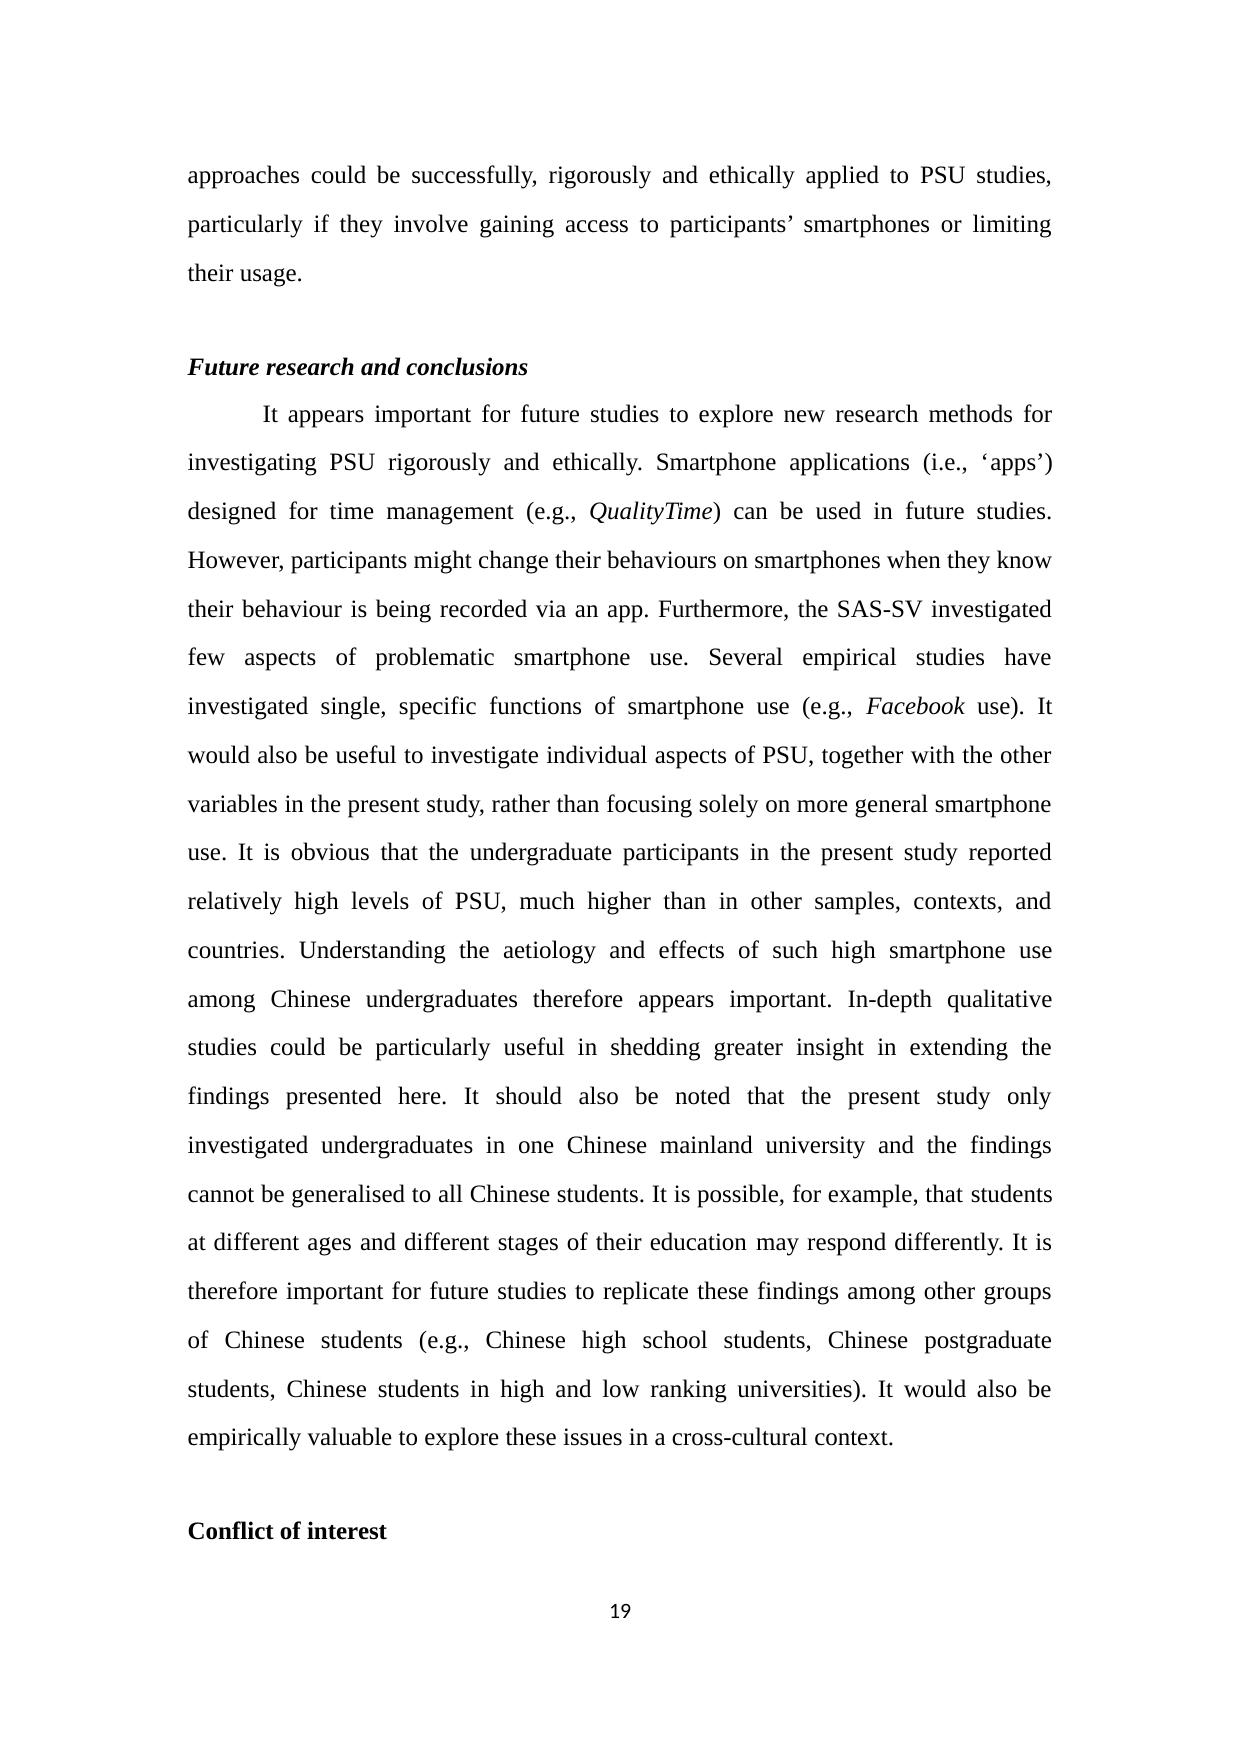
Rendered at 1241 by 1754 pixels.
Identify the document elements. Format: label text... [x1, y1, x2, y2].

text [187, 159, 1053, 289]
text It appears important for future studies to explore new research methods for investigating PSU rigorously and ethically. Smartphone applications (i.e., ‘apps’) designed for time management (e.g., QualityTime) can be used in future studies. However, participants might change their behaviours on smartphones when they know their behaviour is being recorded via an app. Furthermore, the SAS-SV investigated few aspects of problematic smartphone use. Several empirical studies have investigated single, specific functions of smartphone use (e.g., Facebook use). It would also be useful to investigate individual aspects of PSU, together with the other variables in the present study, rather than focusing solely on more general smartphone use. It is obvious that the undergraduate participants in the present study reported relatively high levels of PSU, much higher than in other samples, contexts, and countries. Understanding the aetiology and effects of such high smartphone use among Chinese undergraduates therefore appears important. In-depth qualitative studies could be particularly useful in shedding greater insight in extending the findings presented here. It should also be noted that the present study only investigated undergraduates in one Chinese mainland university and the findings cannot be generalised to all Chinese students. It is possible, for example, that students at different ages and different stages of their education may respond differently. It is therefore important for future studies to replicate these findings among other groups of Chinese students (e.g., Chinese high school students, Chinese postgraduate students, Chinese students in high and low ranking universities). It would also be empirically valuable to explore these issues in a cross-cultural context. [187, 397, 1053, 1453]
text Conflict of interest [187, 1514, 1053, 1547]
text Future research and conclusions [187, 350, 1053, 382]
